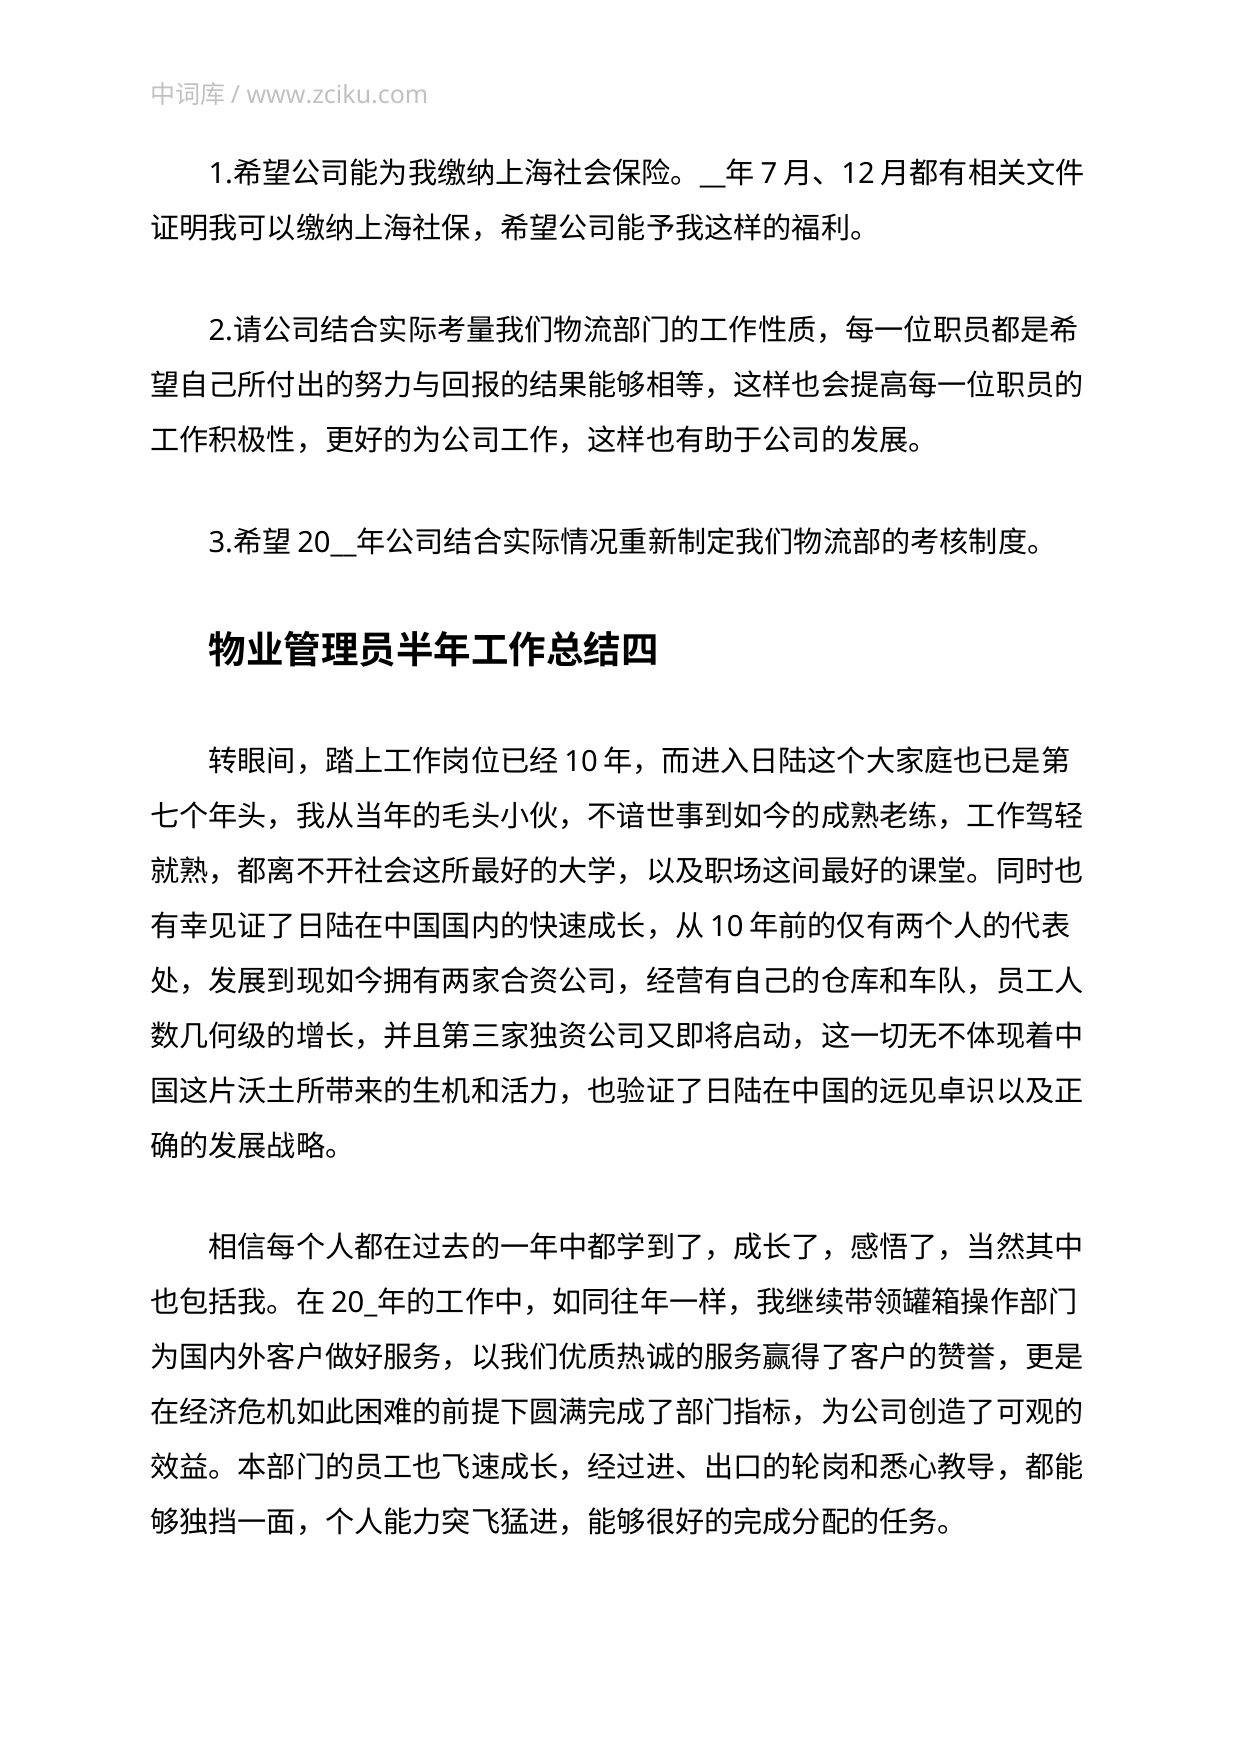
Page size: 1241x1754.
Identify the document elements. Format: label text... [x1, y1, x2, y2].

text 3.希望20__年公司结合实际情况重新制定我们物流部的考核制度。 [150, 518, 1090, 561]
text 物业管理员半年工作总结四 [150, 620, 1090, 675]
text 转眼间，踏上工作岗位已经10年，而进入日陆这个大家庭也已是第七个年头，我从当年的毛头小伙，不谙世事到如今的成熟老练，工作驾轻就熟，都离不开社会这所最好的大学，以及职场这间最好的课堂。同时也有幸见证了日陆在中国国内的快速成长，从10年前的仅有两个人的代表处，发展到现如今拥有两家合资公司，经营有自己的仓库和车队，员工人数几何级的增长，并且第三家独资公司又即将启动，这一切无不体现着中国这片沃土所带来的生机和活力，也验证了日陆在中国的远见卓识以及正确的发展战略。 [150, 738, 1090, 1164]
text 相信每个人都在过去的一年中都学到了，成长了，感悟了，当然其中也包括我。在20_年的工作中，如同往年一样，我继续带领罐箱操作部门为国内外客户做好服务，以我们优质热诚的服务赢得了客户的赞誉，更是在经济危机如此困难的前提下圆满完成了部门指标，为公司创造了可观的效益。本部门的员工也飞速成长，经过进、出口的轮岗和悉心教导，都能够独挡一面，个人能力突飞猛进，能够很好的完成分配的任务。 [150, 1224, 1090, 1541]
text 1.希望公司能为我缴纳上海社会保险。__年7月、12月都有相关文件证明我可以缴纳上海社保，希望公司能予我这样的福利。 [150, 150, 1090, 247]
text 2.请公司结合实际考量我们物流部门的工作性质，每一位职员都是希望自己所付出的努力与回报的结果能够相等，这样也会提高每一位职员的工作积极性，更好的为公司工作，这样也有助于公司的发展。 [150, 307, 1090, 459]
